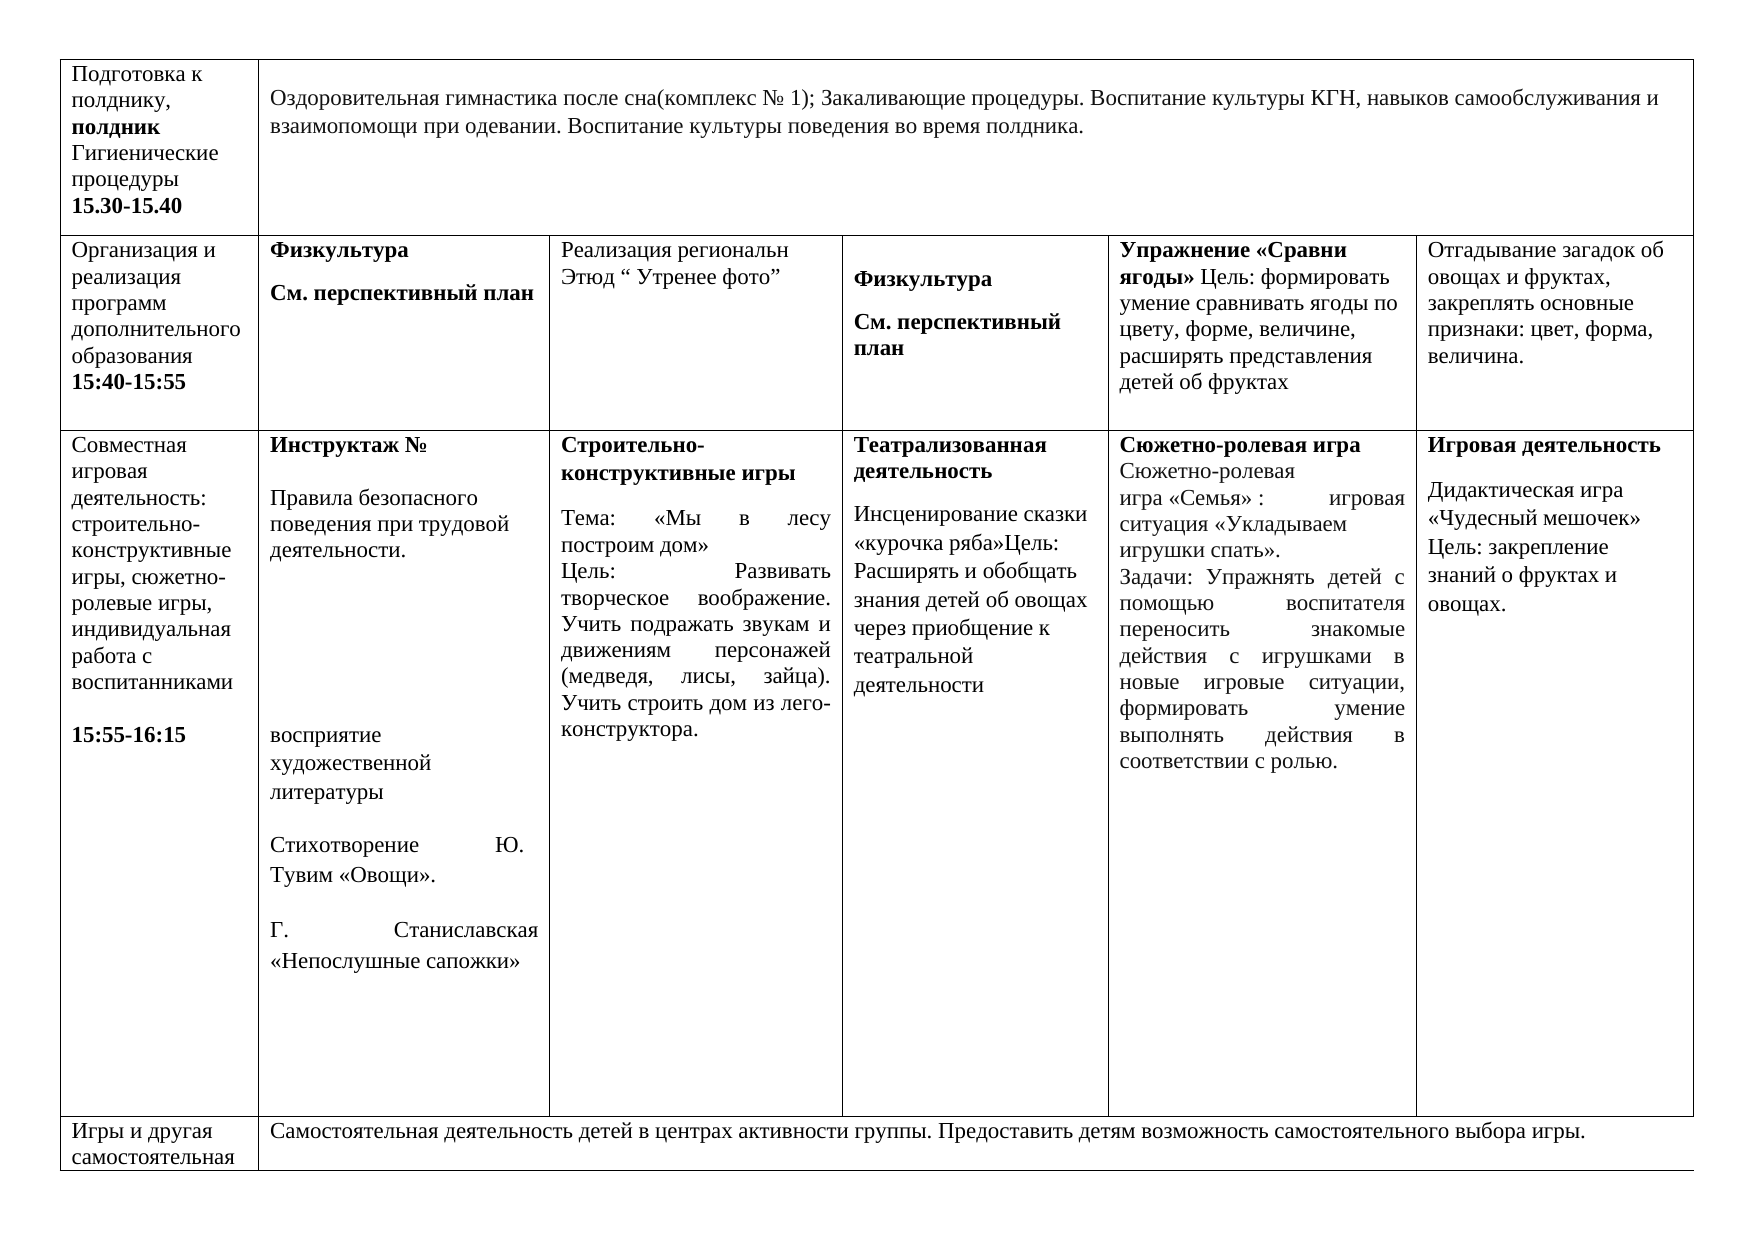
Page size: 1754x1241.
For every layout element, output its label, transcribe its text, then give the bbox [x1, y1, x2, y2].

table_cell Реализация региональн Этюд “ Утренее фото” [550, 236, 842, 430]
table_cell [259, 1117, 1694, 1169]
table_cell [61, 1117, 258, 1169]
table_cell Физкультура См. перспективный план [843, 236, 1108, 430]
table_cell Сюжетно-ролевая игра Сюжетно-ролевая игра «Семья» : игровая ситуация «Укладываем игрушки спать». Задачи: Упражнять детей с помощью воспитателя переносить знакомые действия с игрушками в новые игровые ситуации, формировать умение выполнять действия в соответствии с ролью. [1109, 431, 1416, 1116]
table_cell Строительно-конструктивные игры Тема: «Мы в лесу построим дом» Цель: Развивать творческое воображение. Учить подражать звукам и движениям персонажей (медведя, лисы, зайца). Учить строить дом из лего-конструктора. [550, 431, 842, 1116]
table_cell Оздоровительная гимнастика после сна(комплекс № 1); Закаливающие процедуры. Воспитание культуры КГН, навыков самообслуживания и взаимопомощи при одевании. Воспитание культуры поведения во время полдника. [259, 60, 1693, 235]
table_cell Инструктаж № Правила безопасного поведения при трудовой деятельности. восприятие художественной литературы Стихотворение Ю. Тувим «Овощи». Г. Станиславская «Непослушные сапожки» [259, 431, 549, 1116]
table_cell Физкультура См. перспективный план [259, 236, 549, 430]
table_cell Организация и реализация программ дополнительного образования 15:40-15:55 [61, 236, 258, 430]
table_cell Игровая деятельность Дидактическая игра «Чудесный мешочек» Цель: закрепление знаний о фруктах и овощах. [1417, 431, 1693, 1116]
table_cell Упражнение «Сравни ягоды» Цель: формировать умение сравнивать ягоды по цвету, форме, величине, расширять представления детей об фруктах [1109, 236, 1416, 430]
table_cell Отгадывание загадок об овощах и фруктах, закреплять основные признаки: цвет, форма, величина. [1417, 236, 1693, 430]
table_cell Совместная игровая деятельность: строительно-конструктивные игры, сюжетно-ролевые игры, индивидуальная работа с воспитанниками 15:55-16:15 [61, 431, 258, 1116]
table_cell Подготовка к полднику, полдник Гигиенические процедуры 15.30-15.40 [61, 60, 258, 235]
table_cell Театрализованная деятельность Инсценирование сказки «курочка ряба»Цель: Расширять и обобщать знания детей об овощах через приобщение к театральной деятельности [843, 431, 1108, 1116]
